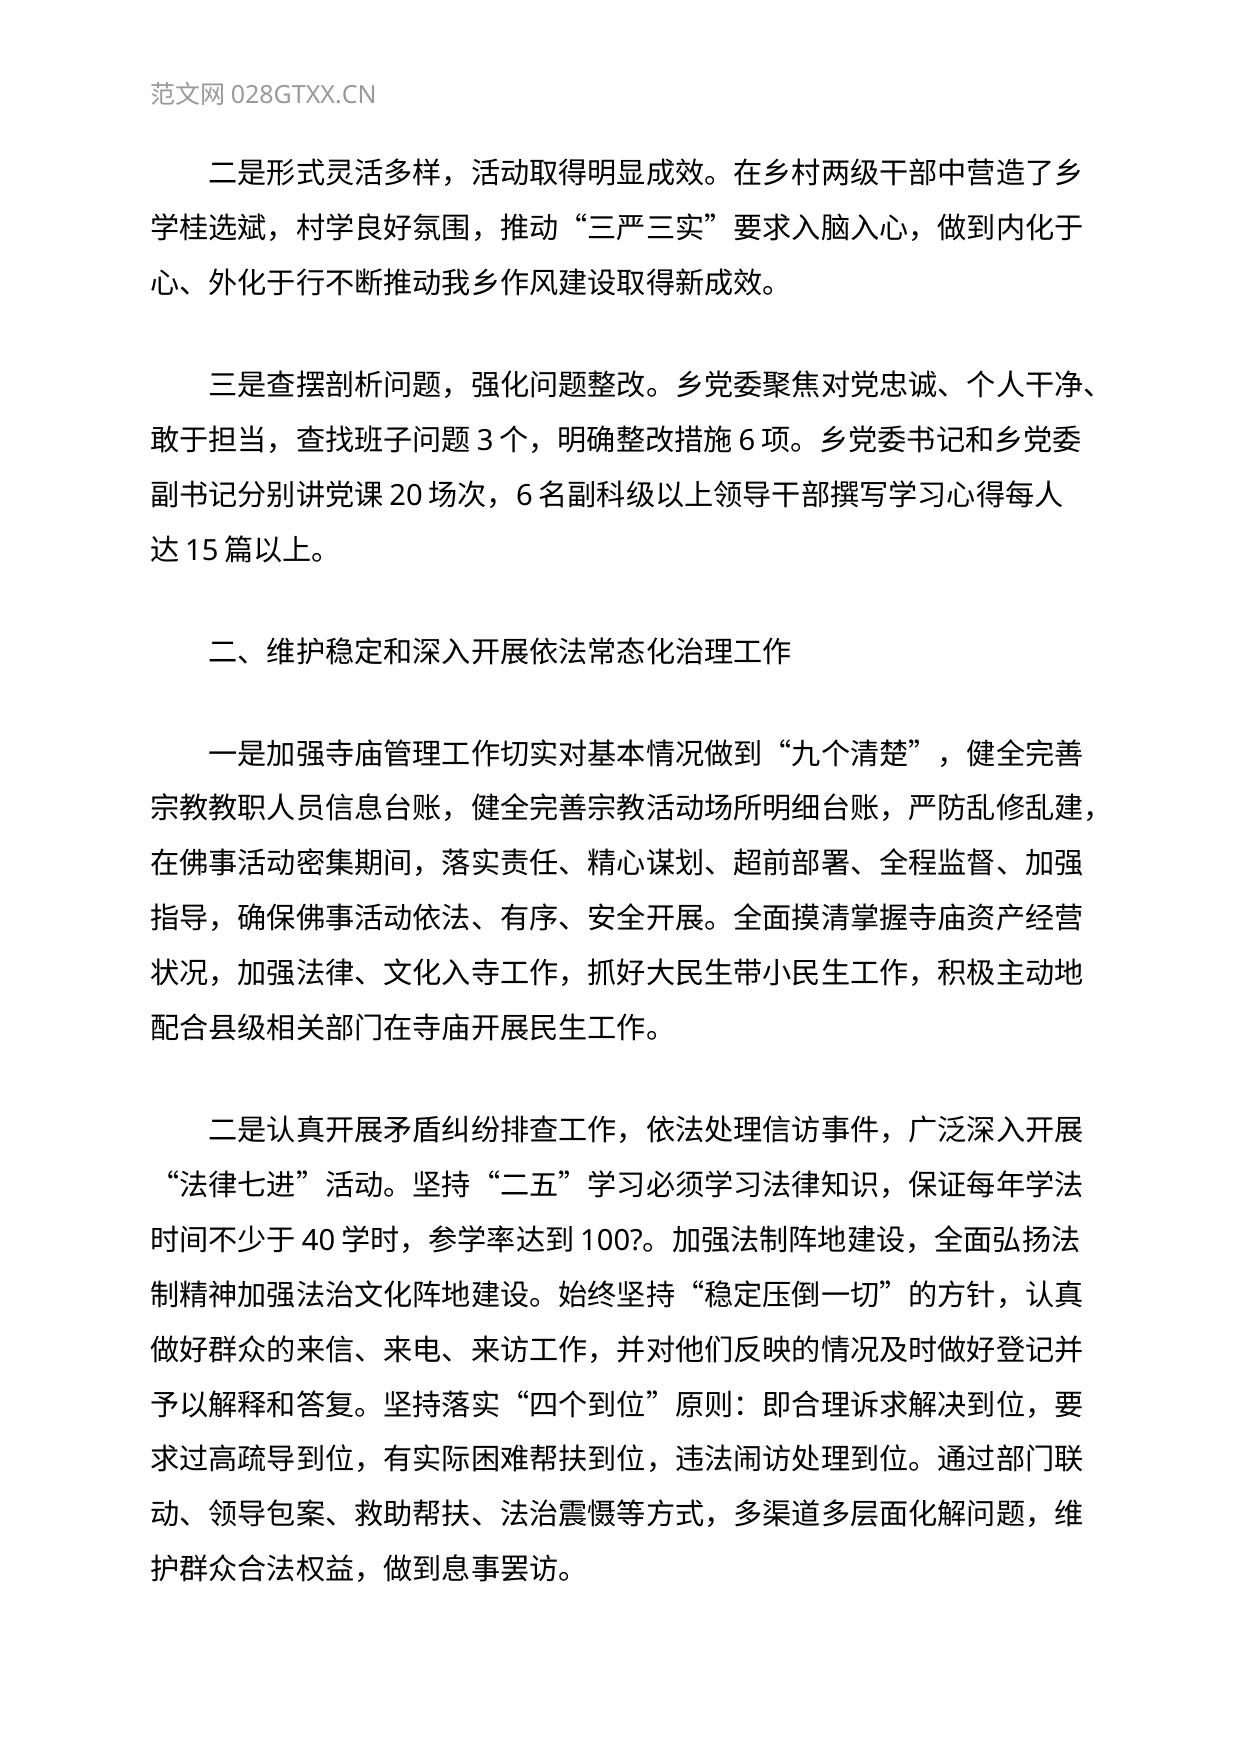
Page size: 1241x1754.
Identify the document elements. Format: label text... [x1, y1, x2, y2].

text 三是查摆剖析问题，强化问题整改。乡党委聚焦对党忠诚、个人干净、敢于担当，查找班子问题3个，明确整改措施6项。乡党委书记和乡党委副书记分别讲党课20场次，6名副科级以上领导干部撰写学习心得每人达15篇以上。 [150, 362, 1090, 569]
text 二、维护稳定和深入开展依法常态化治理工作 [150, 628, 1090, 671]
text 二是认真开展矛盾纠纷排查工作，依法处理信访事件，广泛深入开展“法律七进”活动。坚持“二五”学习必须学习法律知识，保证每年学法时间不少于40学时，参学率达到100?。加强法制阵地建设，全面弘扬法制精神加强法治文化阵地建设。始终坚持“稳定压倒一切”的方针，认真做好群众的来信、来电、来访工作，并对他们反映的情况及时做好登记并予以解释和答复。坚持落实“四个到位”原则：即合理诉求解决到位，要求过高疏导到位，有实际困难帮扶到位，违法闹访处理到位。通过部门联动、领导包案、救助帮扶、法治震慑等方式，多渠道多层面化解问题，维护群众合法权益，做到息事罢访。 [150, 1106, 1090, 1588]
text 二是形式灵活多样，活动取得明显成效。在乡村两级干部中营造了乡学桂选斌，村学良好氛围，推动“三严三实”要求入脑入心，做到内化于心、外化于行不断推动我乡作风建设取得新成效。 [150, 150, 1090, 302]
text 一是加强寺庙管理工作切实对基本情况做到“九个清楚”，健全完善宗教教职人员信息台账，健全完善宗教活动场所明细台账，严防乱修乱建，在佛事活动密集期间，落实责任、精心谋划、超前部署、全程监督、加强指导，确保佛事活动依法、有序、安全开展。全面摸清掌握寺庙资产经营状况，加强法律、文化入寺工作，抓好大民生带小民生工作，积极主动地配合县级相关部门在寺庙开展民生工作。 [150, 730, 1090, 1047]
